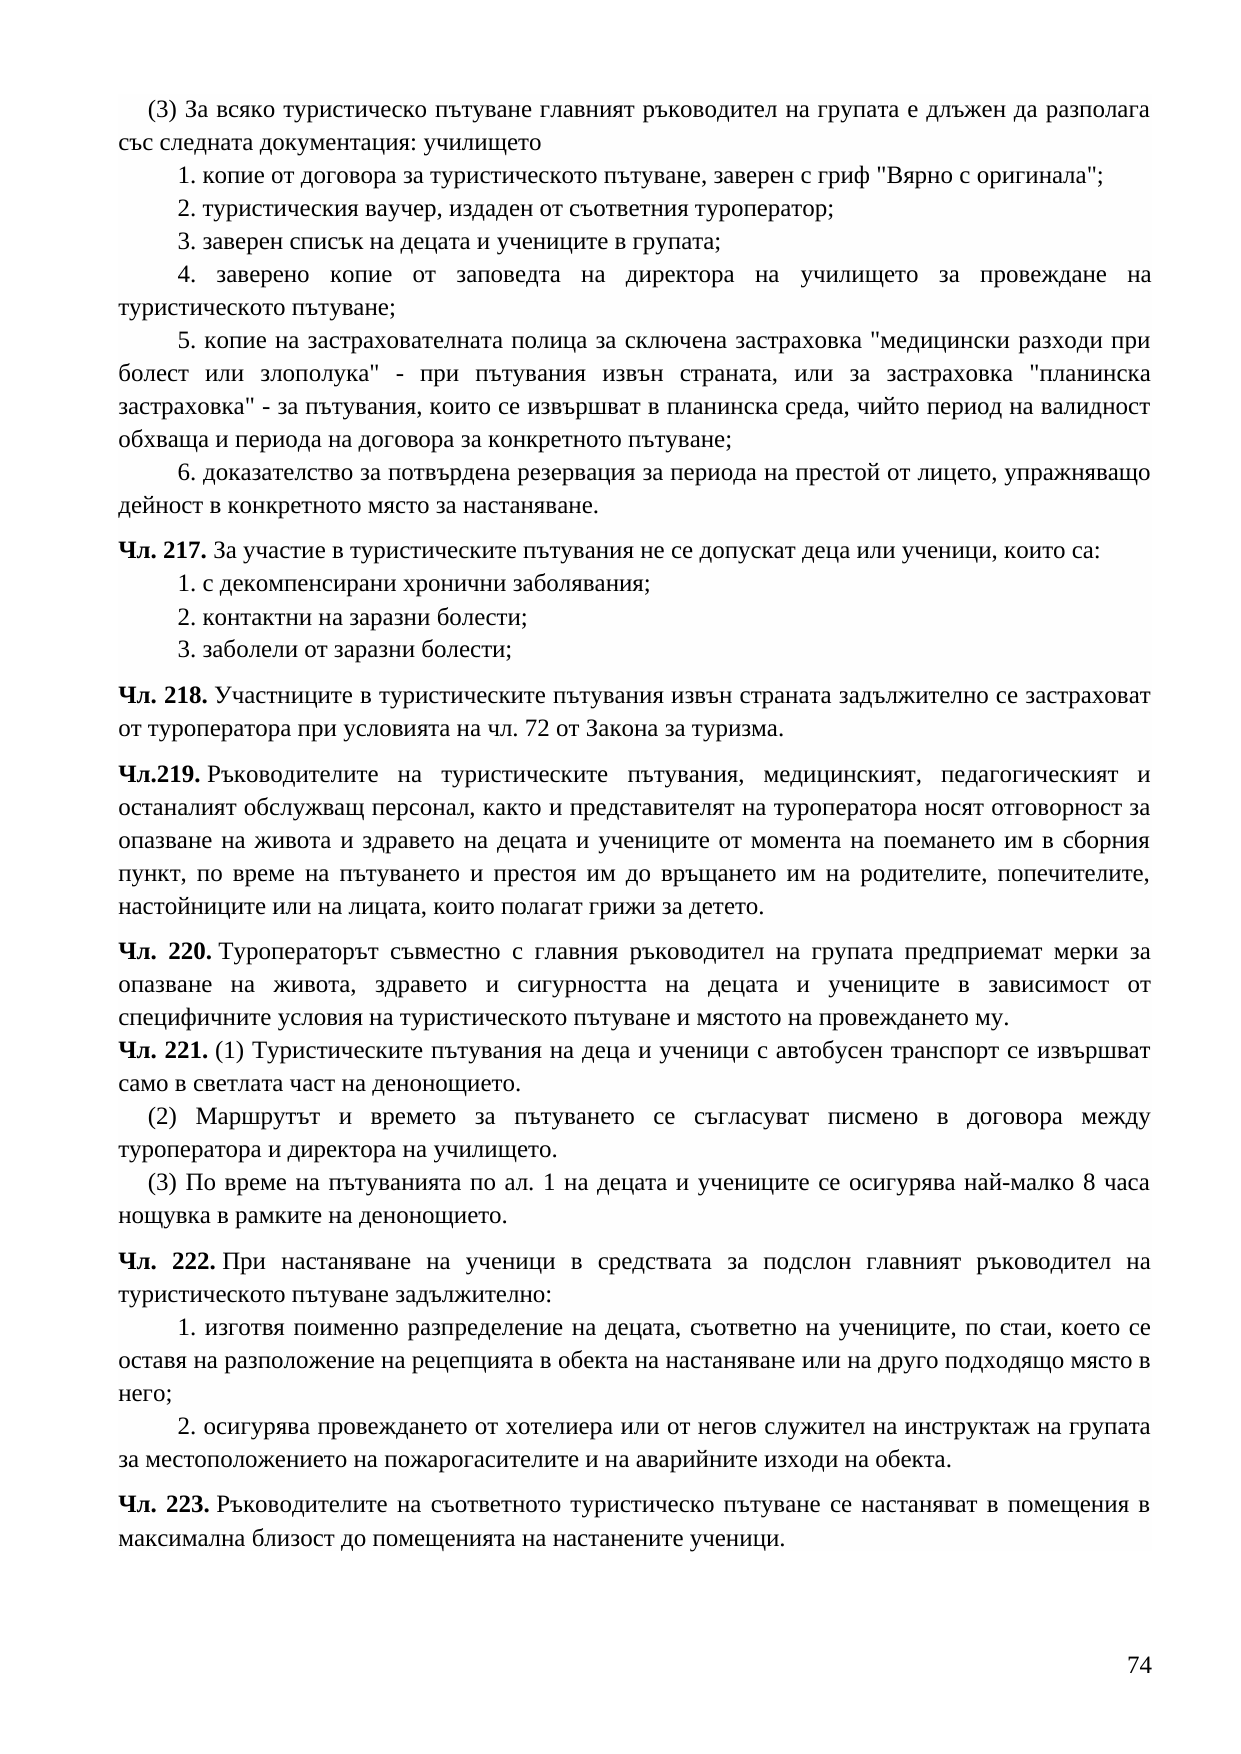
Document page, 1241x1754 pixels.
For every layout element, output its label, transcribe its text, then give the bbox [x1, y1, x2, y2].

text 1. с декомпенсирани хронични заболявания; [118, 568, 1152, 597]
text (3) По време на пътуванията по ал. 1 на децата и учениците се осигурява най-малко 8 часа нощувка в рамките на денонощието. [118, 1167, 1152, 1229]
text (2) Маршрутът и времето за пътуването се съгласуват писмено в договора между туроператора и директора на училището. [118, 1101, 1152, 1163]
text 4. заверено копие от заповедта на директора на училището за провеждане на туристическото пътуване; [118, 259, 1152, 321]
text 1. копие от договора за туристическото пътуване, заверен с гриф "Вярно с оригинала"; [118, 160, 1152, 188]
text 2. контактни на заразни болести; [118, 602, 1152, 630]
text Чл. 220. Туроператорът съвместно с главния ръководител на групата предприемат мерки за опазване на живота, здравето и сигурността на децата и учениците в зависимост от специфичните условия на туристическото пътуване и мястото на провеждането му. [118, 936, 1152, 1031]
text 3. заверен списък на децата и учениците в групата; [118, 226, 1152, 254]
text 2. осигурява провеждането от хотелиера или от негов служител на инструктаж на групата за местоположението на пожарогасителите и на аварийните изходи на обекта. [118, 1411, 1152, 1473]
text Чл. 217. За участие в туристическите пътувания не се допускат деца или ученици, които са: [118, 536, 1152, 564]
text Чл. 223. Ръководителите на съответното туристическо пътуване се настаняват в помещения в максимална близост до помещенията на настанените ученици. [118, 1489, 1152, 1551]
text Чл. 221. (1) Туристическите пътувания на деца и ученици с автобусен транспорт се извършват само в светлата част на денонощието. [118, 1035, 1152, 1097]
text 5. копие на застрахователната полица за сключена застраховка "медицински разходи при болест или злополука" - при пътувания извън страната, или за застраховка "планинска застраховка" - за пътувания, които се извършват в планинска среда, чийто период на валидност обхваща и периода на договора за конкретното пътуване; [118, 325, 1152, 453]
text 3. заболели от заразни болести; [118, 634, 1152, 663]
text 1. изготвя поименно разпределение на децата, съответно на учениците, по стаи, което се оставя на разположение на рецепцията в обекта на настаняване или на друго подходящо място в него; [118, 1312, 1152, 1407]
text Чл.219. Ръководителите на туристическите пътувания, медицинският, педагогическият и останалият обслужващ персонал, както и представителят на туроператора носят отговорност за опазване на живота и здравето на децата и учениците от момента на поемането им в сборния пункт, по време на пътуването и престоя им до връщането им на родителите, попечителите, настойниците или на лицата, които полагат грижи за детето. [118, 759, 1152, 919]
text (3) За всяко туристическо пътуване главният ръководител на групата е длъжен да разполага със следната документация: училището [118, 94, 1152, 156]
text Чл. 222. При настаняване на ученици в средствата за подслон главният ръководител на туристическото пътуване задължително: [118, 1246, 1152, 1308]
text 2. туристическия ваучер, издаден от съответния туроператор; [118, 193, 1152, 222]
text Чл. 218. Участниците в туристическите пътувания извън страната задължително се застраховат от туроператора при условията на чл. 72 от Закона за туризма. [118, 680, 1152, 742]
text 6. доказателство за потвърдена резервация за периода на престой от лицето, упражняващо дейност в конкретното място за настаняване. [118, 457, 1152, 519]
